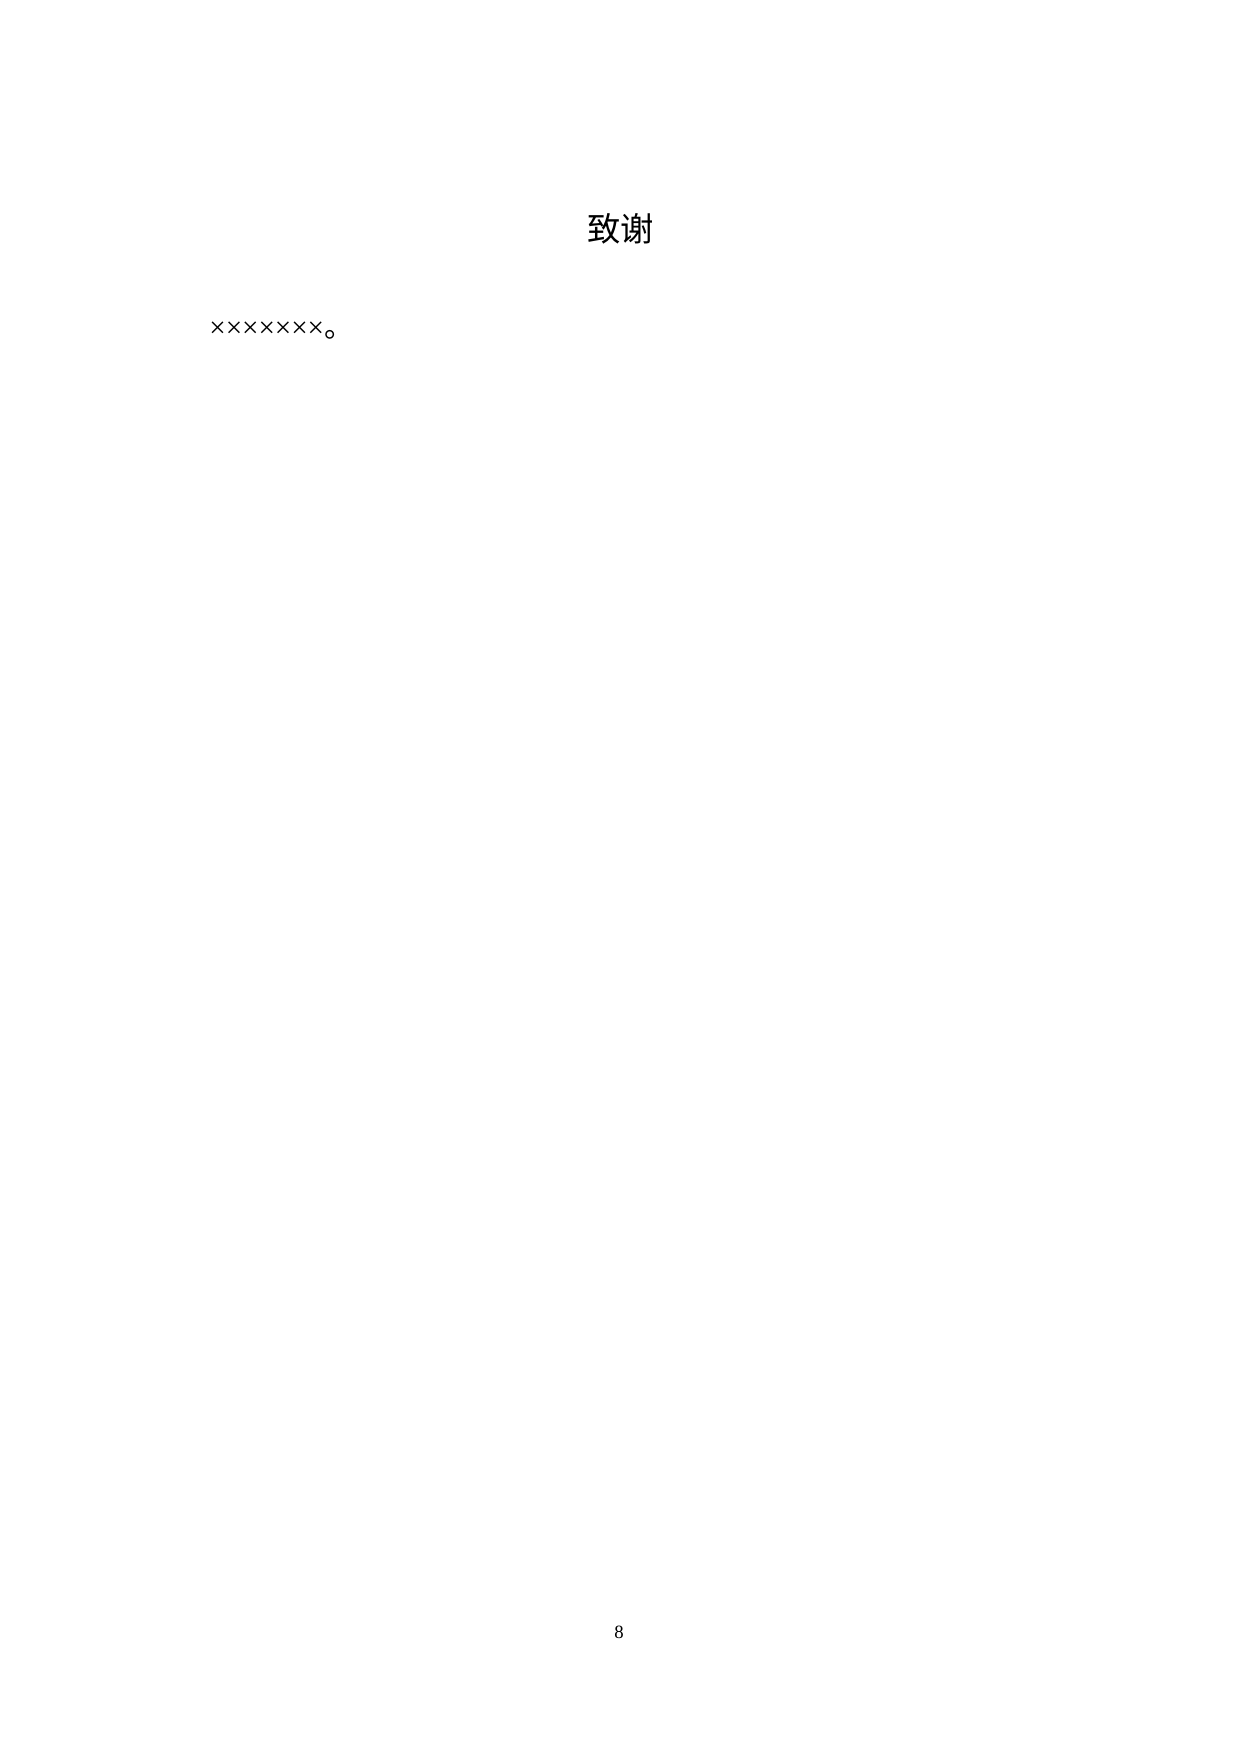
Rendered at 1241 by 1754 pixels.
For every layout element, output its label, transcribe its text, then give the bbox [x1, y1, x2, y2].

text ×××××××。 [187, 292, 1053, 357]
text 致谢 [187, 194, 1053, 259]
